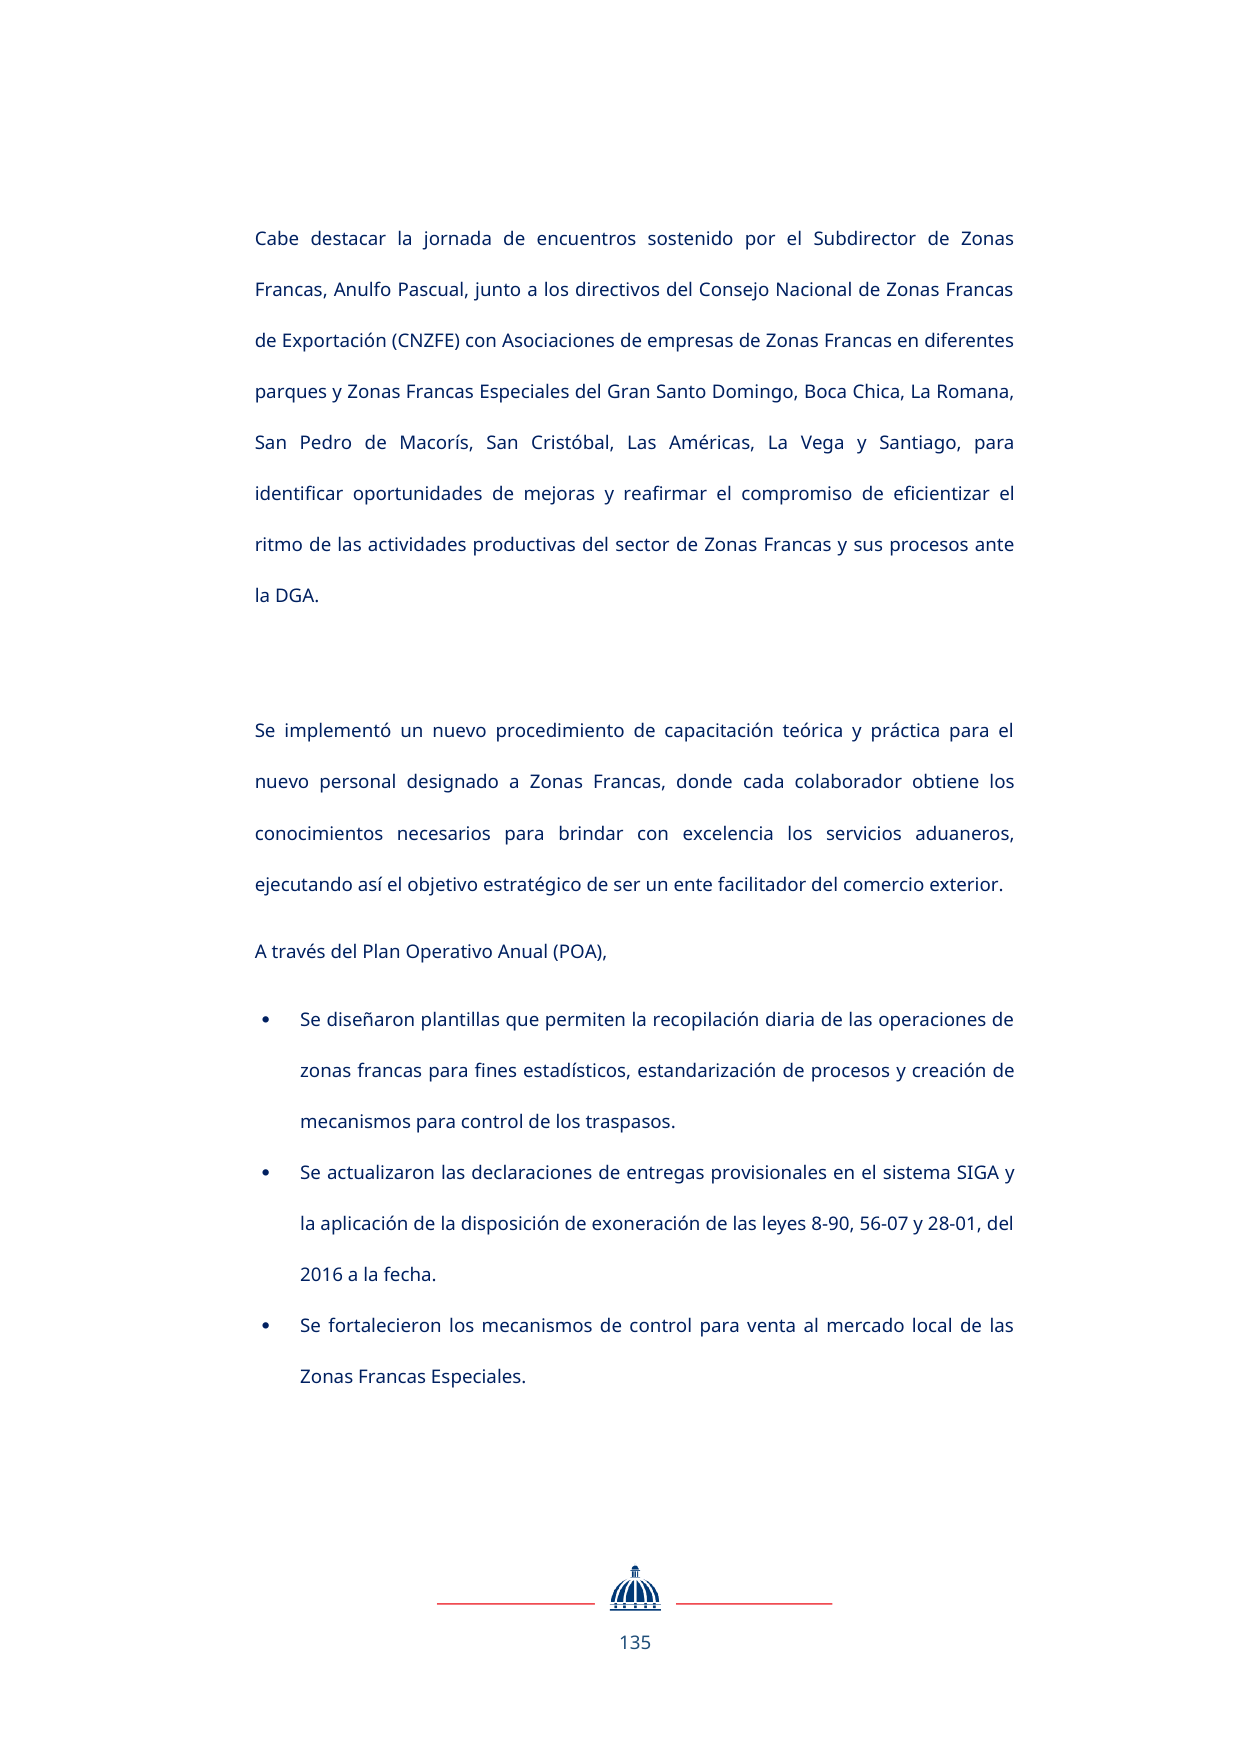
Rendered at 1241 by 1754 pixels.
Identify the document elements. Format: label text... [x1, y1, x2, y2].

list Se fortalecieron los mecanismos de control para venta al mercado local de las Zonas Francas Especiales. [262, 1312, 1015, 1389]
text Cabe destacar la jornada de encuentros sostenido por el Subdirector de Zonas Francas, Anulfo Pascual, junto a los directivos del Consejo Nacional de Zonas Francas de Exportación (CNZFE) con Asociaciones de empresas de Zonas Francas en diferentes parques y Zonas Francas Especiales del Gran Santo Domingo, Boca Chica, La Romana, San Pedro de Macorís, San Cristóbal, Las Américas, La Vega y Santiago, para identificar oportunidades de mejoras y reafirmar el compromiso de eficientizar el ritmo de las actividades productivas del sector de Zonas Francas y sus procesos ante la DGA. [254, 225, 1015, 608]
text A través del Plan Operativo Anual (POA), [254, 938, 1015, 964]
list Se actualizaron las declaraciones de entregas provisionales en el sistema SIGA y la aplicación de la disposición de exoneración de las leyes 8-90, 56-07 y 28-01, del 2016 a la fecha. [262, 1159, 1015, 1287]
text Se implementó un nuevo procedimiento de capacitación teórica y práctica para el nuevo personal designado a Zonas Francas, donde cada colaborador obtiene los conocimientos necesarios para brindar con excelencia los servicios aduaneros, ejecutando así el objetivo estratégico de ser un ente facilitador del comercio exterior. [254, 718, 1015, 896]
list Se diseñaron plantillas que permiten la recopilación diaria de las operaciones de zonas francas para fines estadísticos, estandarización de procesos y creación de mecanismos para control de los traspasos. [262, 1006, 1015, 1134]
picture [436, 1562, 833, 1611]
